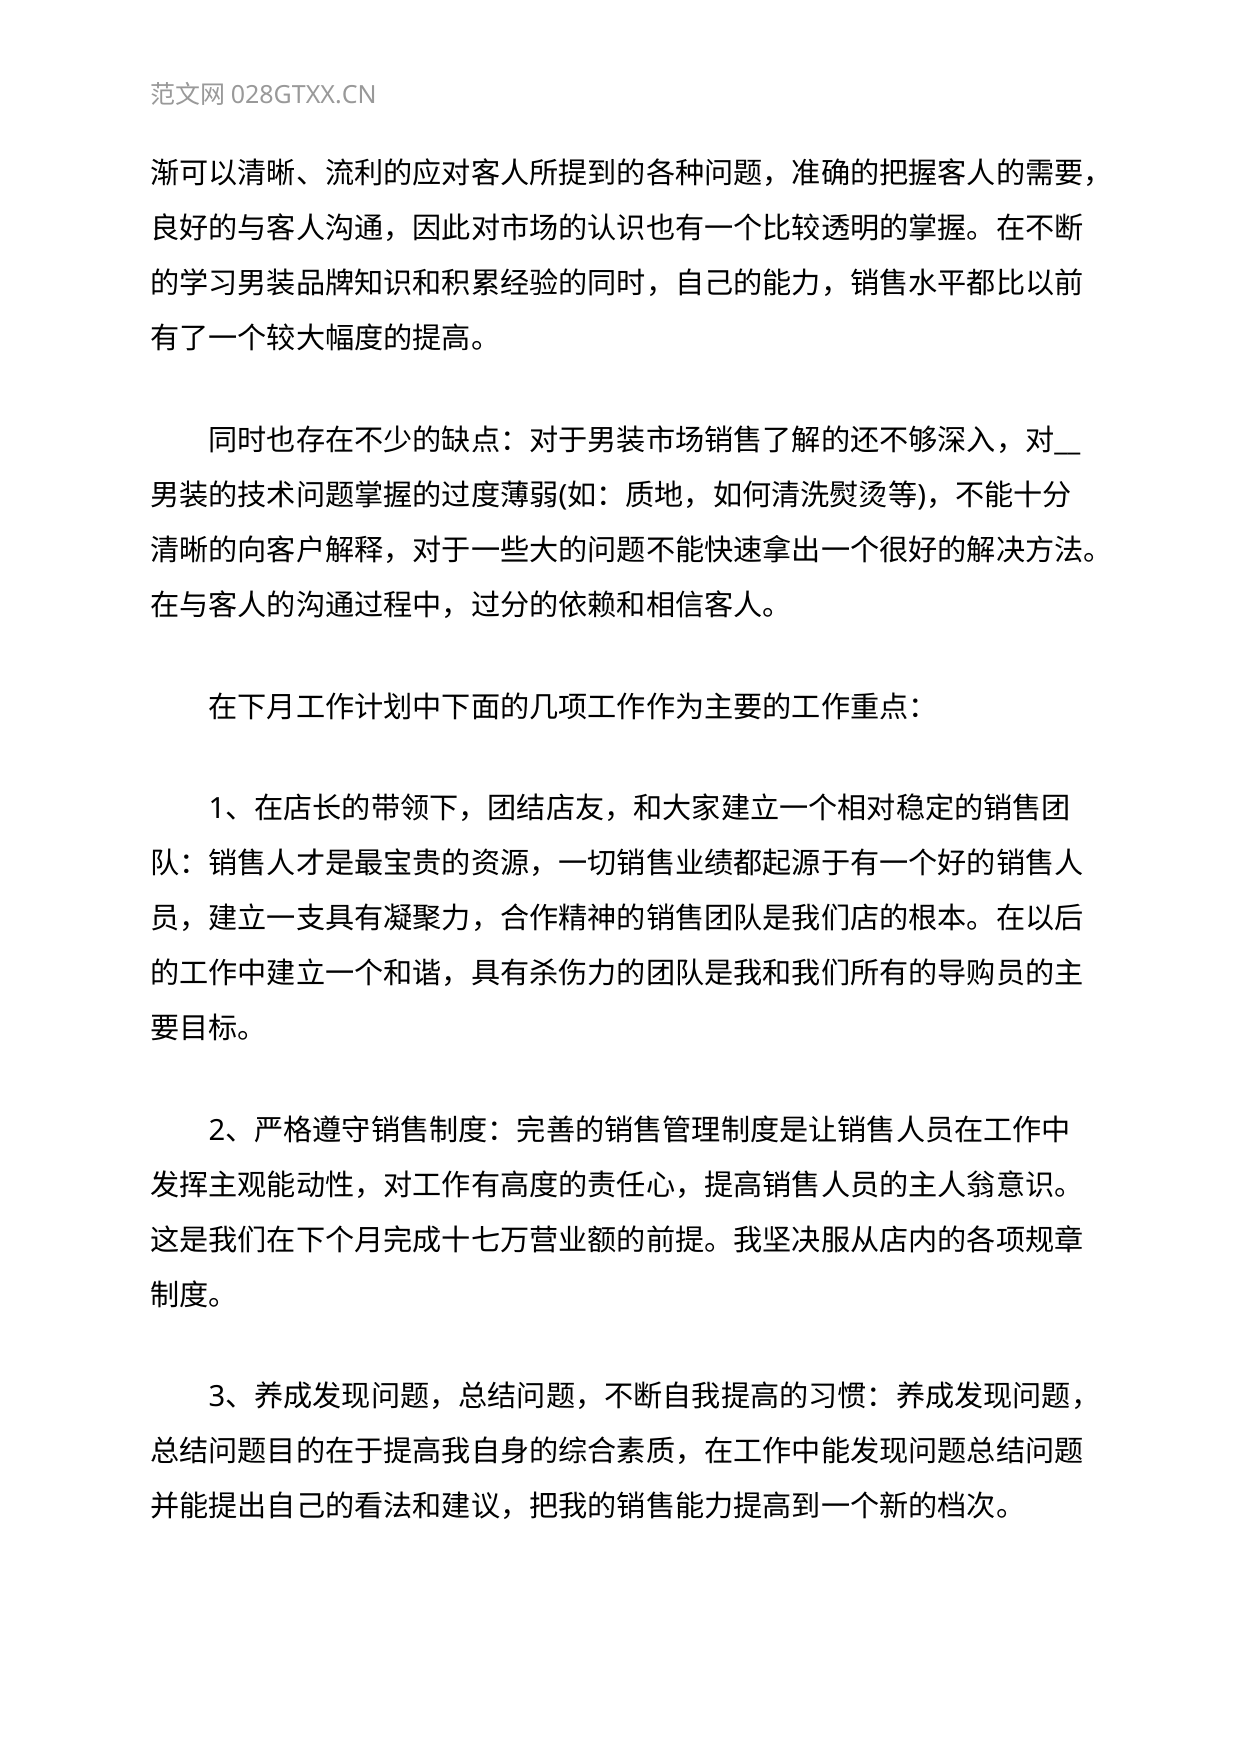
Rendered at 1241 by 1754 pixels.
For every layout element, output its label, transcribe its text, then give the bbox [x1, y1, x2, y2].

text 1、在店长的带领下，团结店友，和大家建立一个相对稳定的销售团队：销售人才是最宝贵的资源，一切销售业绩都起源于有一个好的销售人员，建立一支具有凝聚力，合作精神的销售团队是我们店的根本。在以后的工作中建立一个和谐，具有杀伤力的团队是我和我们所有的导购员的主要目标。 [150, 785, 1090, 1047]
text 3、养成发现问题，总结问题，不断自我提高的习惯：养成发现问题，总结问题目的在于提高我自身的综合素质，在工作中能发现问题总结问题并能提出自己的看法和建议，把我的销售能力提高到一个新的档次。 [150, 1373, 1090, 1525]
text 同时也存在不少的缺点：对于男装市场销售了解的还不够深入，对__男装的技术问题掌握的过度薄弱(如：质地，如何清洗熨烫等)，不能十分清晰的向客户解释，对于一些大的问题不能快速拿出一个很好的解决方法。在与客人的沟通过程中，过分的依赖和相信客人。 [150, 416, 1090, 624]
text 2、严格遵守销售制度：完善的销售管理制度是让销售人员在工作中发挥主观能动性，对工作有高度的责任心，提高销售人员的主人翁意识。这是我们在下个月完成十七万营业额的前提。我坚决服从店内的各项规章制度。 [150, 1106, 1090, 1313]
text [150, 150, 1090, 357]
text 在下月工作计划中下面的几项工作作为主要的工作重点： [150, 683, 1090, 725]
